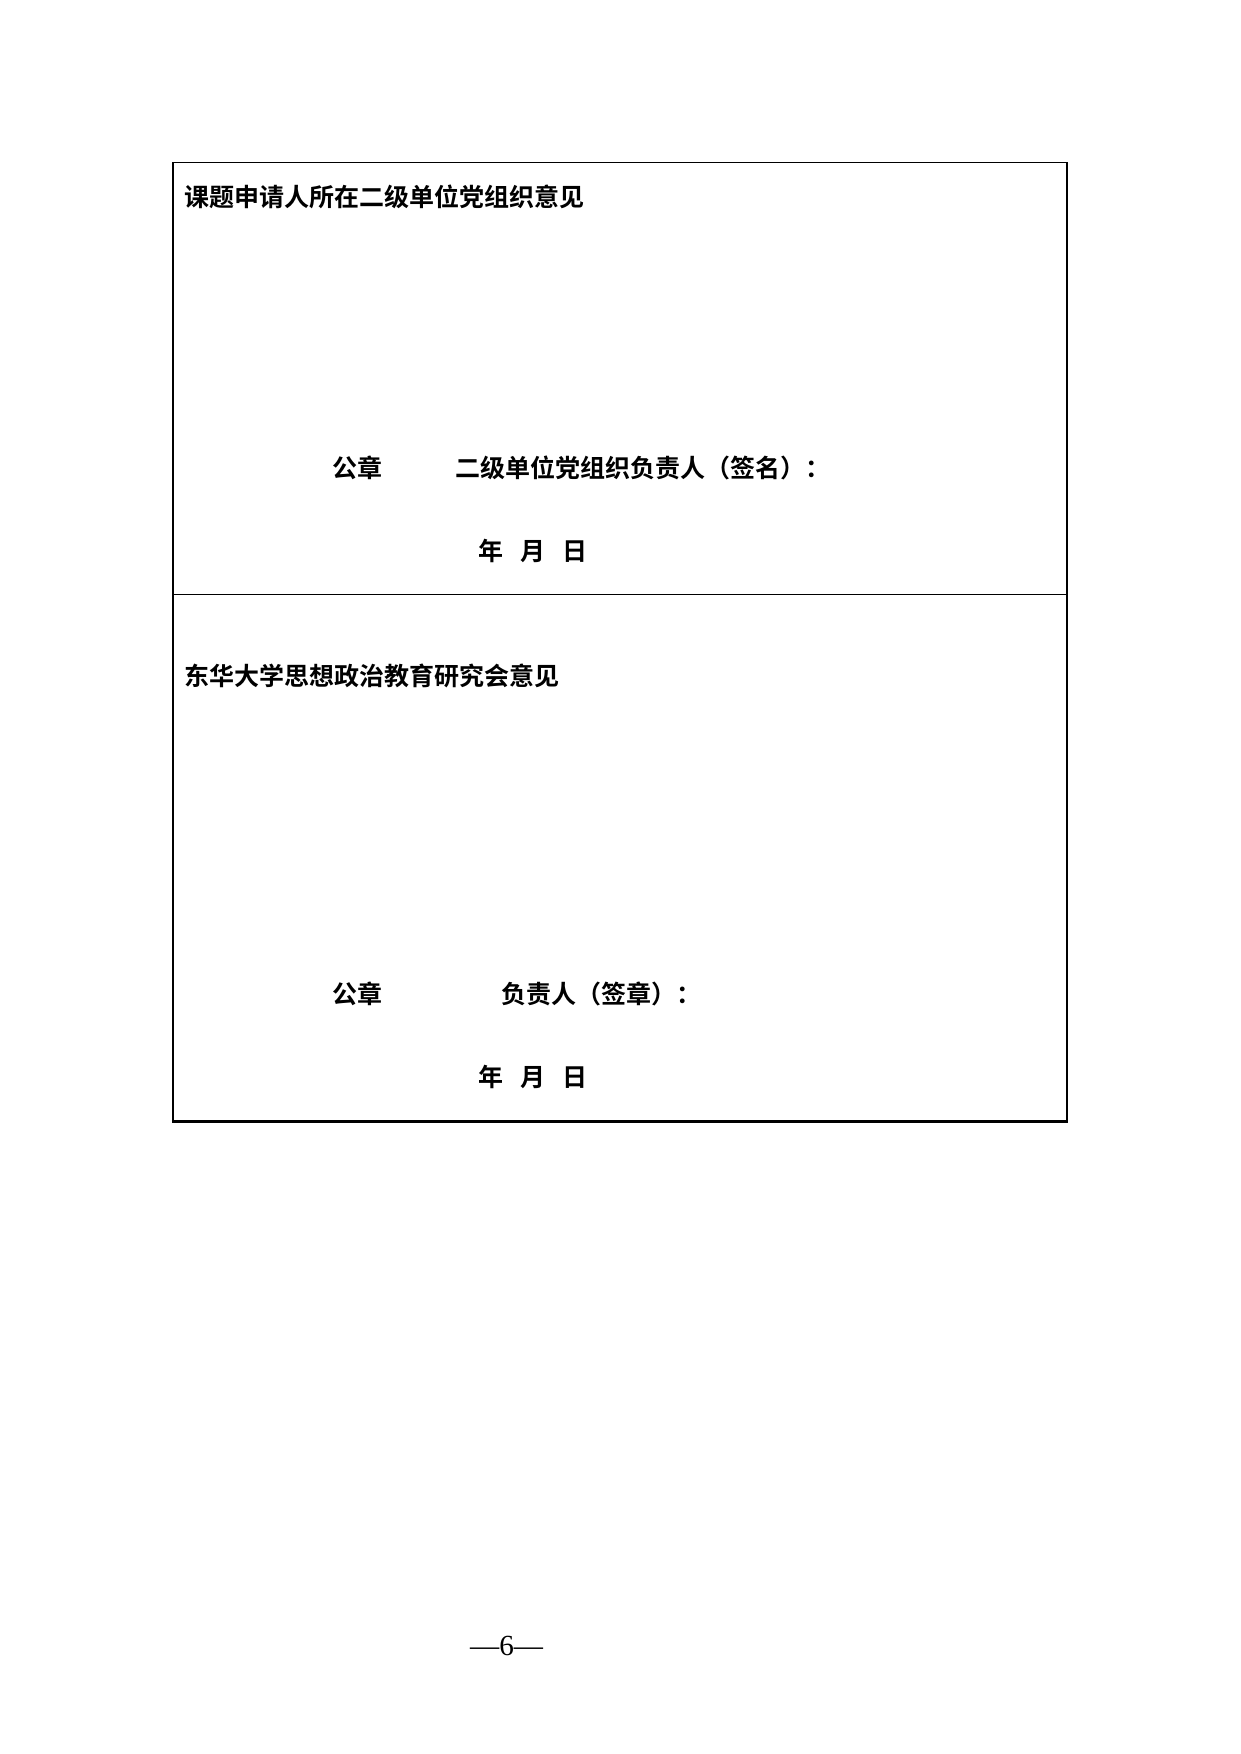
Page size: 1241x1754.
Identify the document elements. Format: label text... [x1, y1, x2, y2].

table_cell 东华大学思想政治教育研究会意见 公章 负责人（签章）： 年 月 日 [174, 595, 1066, 1120]
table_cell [174, 163, 1066, 594]
